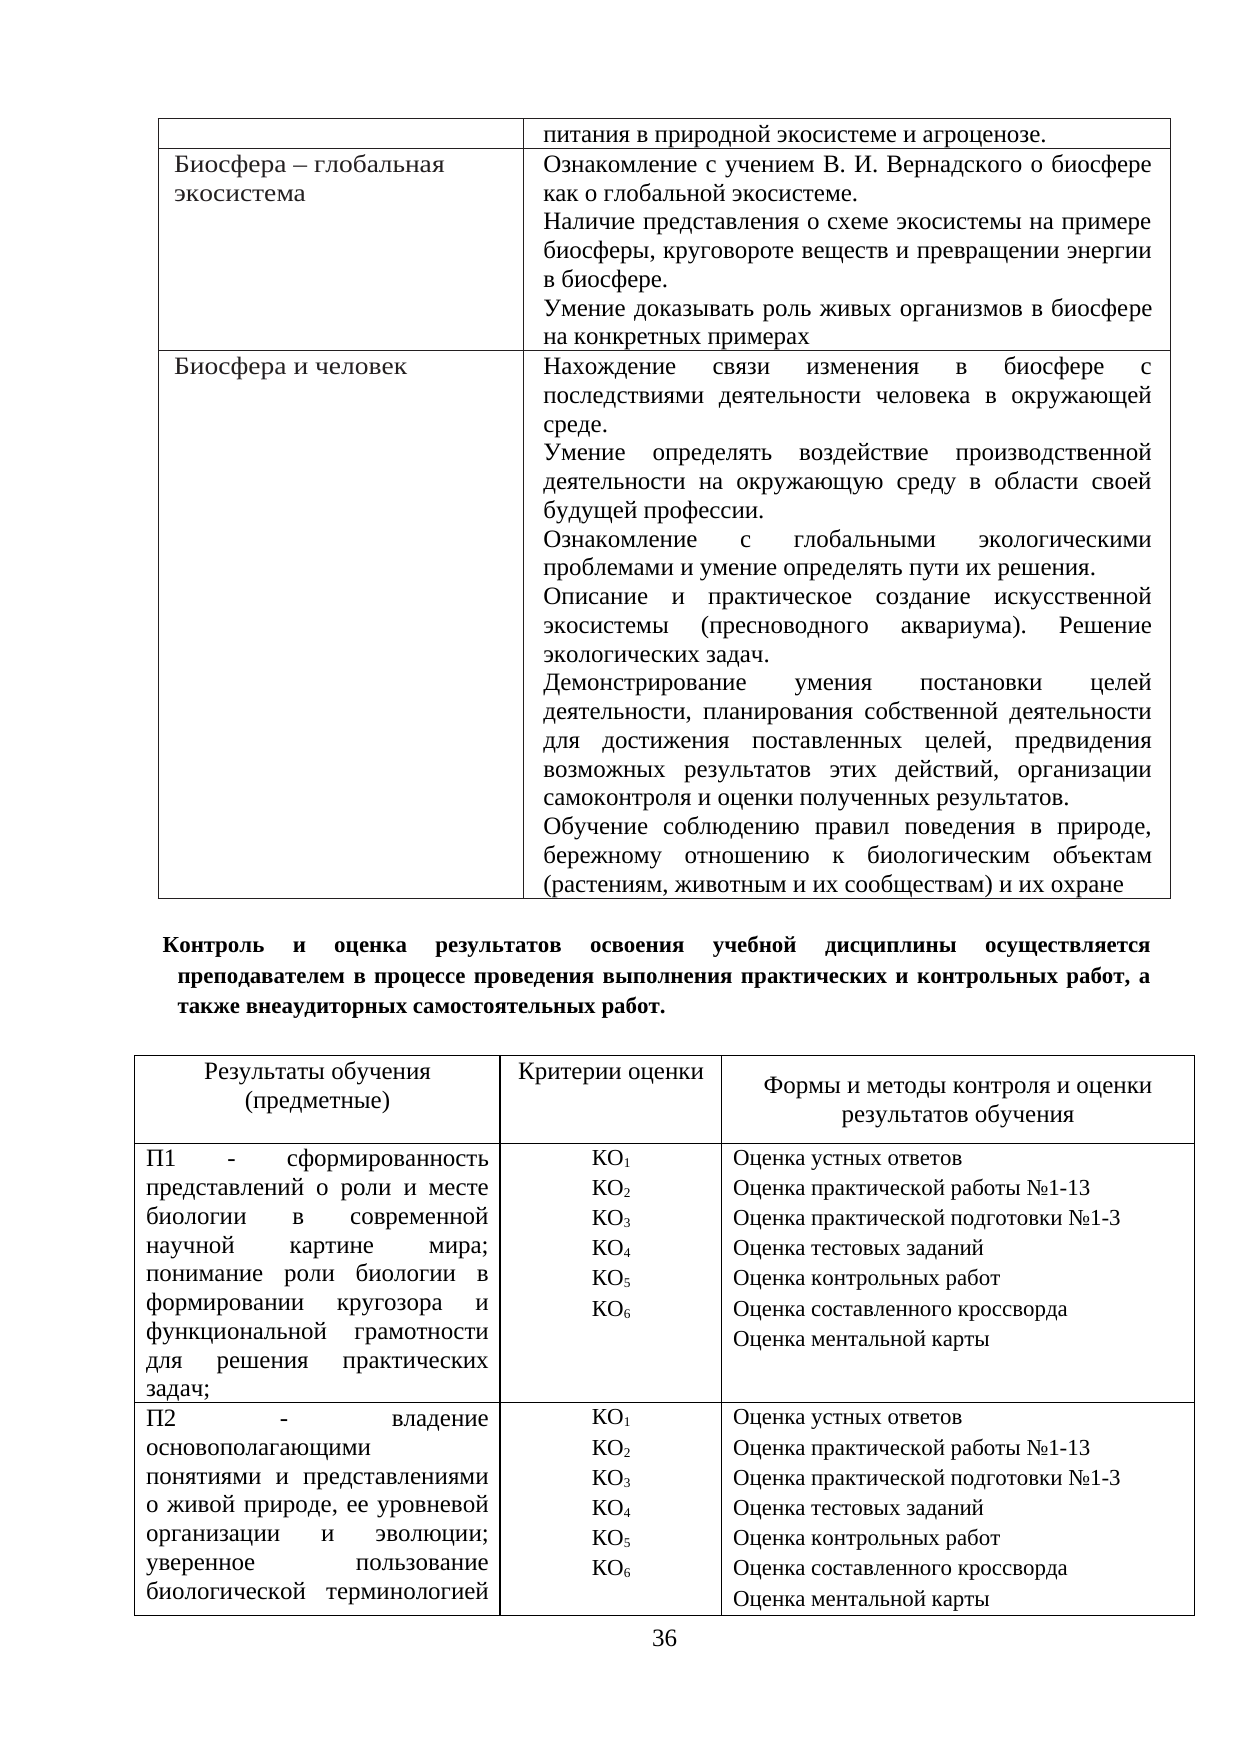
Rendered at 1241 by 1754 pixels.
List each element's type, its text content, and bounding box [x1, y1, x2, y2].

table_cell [135, 1403, 499, 1615]
table_header Критерии оценки [501, 1056, 721, 1142]
table_cell П1 - сформированность представлений о роли и месте биологии в современной научной картине мира; понимание роли биологии в формировании кругозора и функциональной грамотности для решения практических задач; [135, 1144, 499, 1402]
table_cell Ознакомление с учением В. И. Вернадского о биосфере как о глобальной экосистеме. Наличие представления о схеме экосистемы на примере биосферы, круговороте веществ и превращении энергии в биосфере. Умение доказывать роль живых организмов в биосфере на конкретных примерах [524, 149, 1170, 350]
table_cell КО1 КО2 КО3 КО4 КО5 КО6 [501, 1144, 721, 1402]
table_header Результаты обучения (предметные) [135, 1056, 499, 1142]
table_header Формы и методы контроля и оценки результатов обучения [722, 1056, 1194, 1142]
text Контроль и оценка результатов освоения учебной дисциплины осуществляется преподавателем в процессе проведения выполнения практических и контрольных работ, а также внеаудиторных самостоятельных работ. [162, 932, 1152, 1018]
table_cell Нахождение связи изменения в биосфере с последствиями деятельности человека в окружающей среде. Умение определять воздействие производственной деятельности на окружающую среду в области своей будущей профессии. Ознакомление с глобальными экологическими проблемами и умение определять пути их решения. Описание и практическое создание искусственной экосистемы (пресноводного аквариума). Решение экологических задач. Демонстрирование умения постановки целей деятельности, планирования собственной деятельности для достижения поставленных целей, предвидения возможных результатов этих действий, организации самоконтроля и оценки полученных результатов. Обучение соблюдению правил поведения в природе, бережному отношению к биологическим объектам (растениям, животным и их сообществам) и их охране [524, 351, 1170, 897]
table_cell Биосфера и человек [159, 351, 523, 897]
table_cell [524, 119, 1170, 148]
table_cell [159, 119, 523, 148]
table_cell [501, 1403, 721, 1615]
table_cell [722, 1403, 1194, 1615]
table_cell Биосфера – глобальная экосистема [159, 149, 523, 350]
